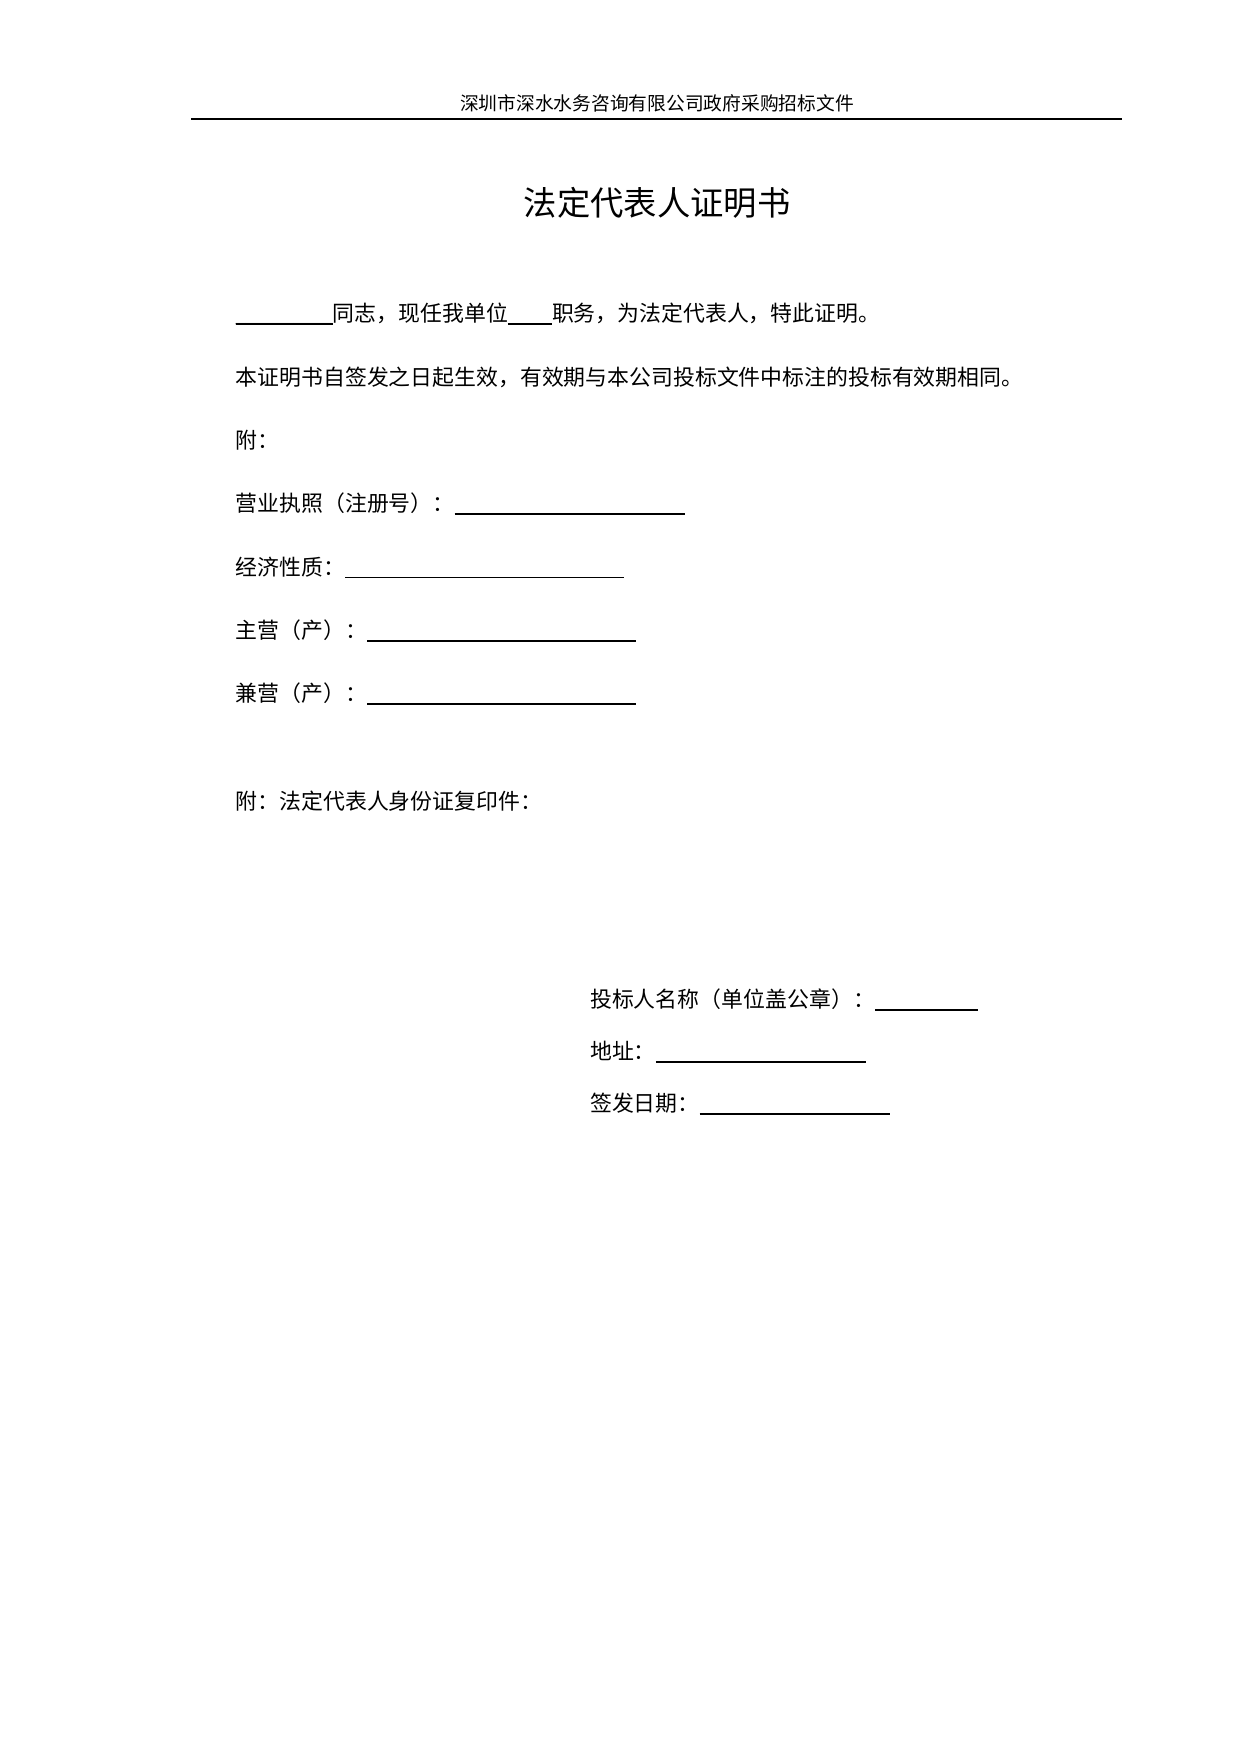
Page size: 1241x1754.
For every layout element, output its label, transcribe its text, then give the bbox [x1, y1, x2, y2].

text 本证明书自签发之日起生效，有效期与本公司投标文件中标注的投标有效期相同。 [191, 359, 1122, 391]
text 兼营（产）： [191, 676, 1122, 708]
text __________同志，现任我单位 职务，为法定代表人，特此证明。 [191, 296, 1122, 328]
text 主营（产）： [191, 613, 1122, 644]
text 附：法定代表人身份证复印件： [191, 784, 1122, 816]
text 地址： [590, 1018, 1122, 1070]
text 投标人名称（单位盖公章）： [590, 966, 1122, 1018]
text 经济性质： [191, 549, 1122, 581]
text 附： [191, 423, 1122, 454]
text 法定代表人证明书 [191, 176, 1122, 224]
text 营业执照（注册号）： [191, 486, 1122, 518]
text 签发日期： [590, 1070, 1122, 1122]
